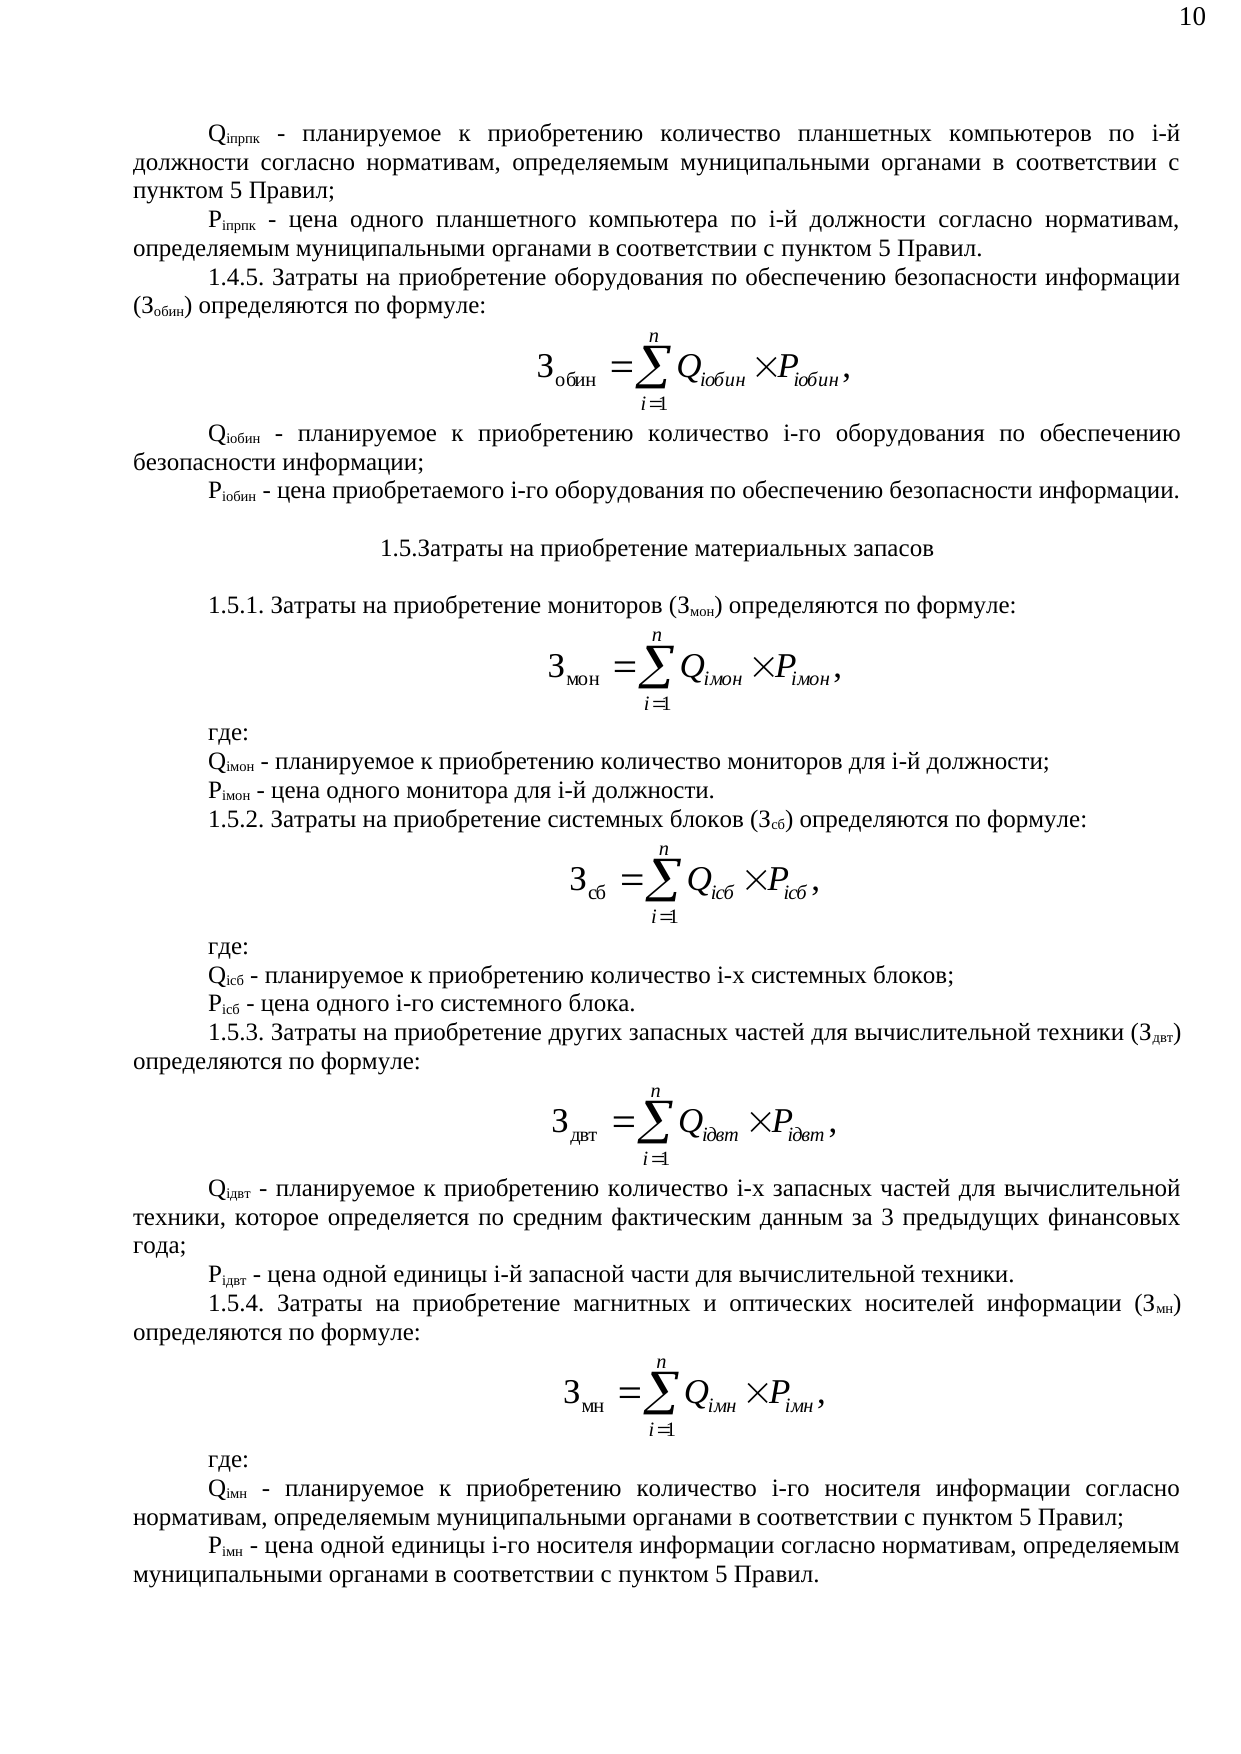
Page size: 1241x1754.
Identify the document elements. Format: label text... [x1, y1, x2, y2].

text где: [133, 931, 1181, 960]
text 1.5.4. Затраты на приобретение магнитных и оптических носителей информации (Змн) определяются по формуле: [133, 1288, 1181, 1346]
text где: [133, 717, 1181, 746]
text Qiмн - планируемое к приобретению количество i-го носителя информации согласно нормативам, определяемым муниципальными органами в соответствии с пунктом 5 Правил; [133, 1473, 1181, 1530]
text Qiобин - планируемое к приобретению количество i-го оборудования по обеспечению безопасности информации; [133, 418, 1181, 475]
text Piобин - цена приобретаемого i-го оборудования по обеспечению безопасности информации. [133, 475, 1181, 504]
text 1.5.Затраты на приобретение материальных запасов [133, 533, 1181, 562]
text 1.4.5. Затраты на приобретение оборудования по обеспечению безопасности информации (Зобин) определяются по формуле: [133, 262, 1181, 319]
text Qiпрпк - планируемое к приобретению количество планшетных компьютеров по i-й должности согласно нормативам, определяемым муниципальными органами в соответствии с пунктом 5 Правил; [133, 118, 1181, 204]
text 1.5.1. Затраты на приобретение мониторов (Змон) определяются по формуле: [133, 590, 1181, 619]
text Piдвт - цена одной единицы i-й запасной части для вычислительной техники. [133, 1259, 1181, 1288]
text 1.5.2. Затраты на приобретение системных блоков (Зсб) определяются по формуле: [133, 804, 1181, 832]
text Qiдвт - планируемое к приобретению количество i-х запасных частей для вычислительной техники, которое определяется по средним фактическим данным за 3 предыдущих финансовых года; [133, 1173, 1181, 1259]
text Qiсб - планируемое к приобретению количество i-х системных блоков; [133, 960, 1181, 988]
text Piсб - цена одного i-го системного блока. [133, 988, 1181, 1017]
text Piпрпк - цена одного планшетного компьютера по i-й должности согласно нормативам, определяемым муниципальными органами в соответствии с пунктом 5 Правил. [133, 204, 1181, 262]
text Piмон - цена одного монитора для i-й должности. [133, 775, 1181, 804]
text Piмн - цена одной единицы i-го носителя информации согласно нормативам, определяемым муниципальными органами в соответствии с пунктом 5 Правил. [133, 1530, 1181, 1588]
text 1.5.3. Затраты на приобретение других запасных частей для вычислительной техники (Здвт) определяются по формуле: [133, 1017, 1181, 1075]
text Qiмон - планируемое к приобретению количество мониторов для i-й должности; [133, 746, 1181, 775]
text где: [133, 1444, 1181, 1473]
